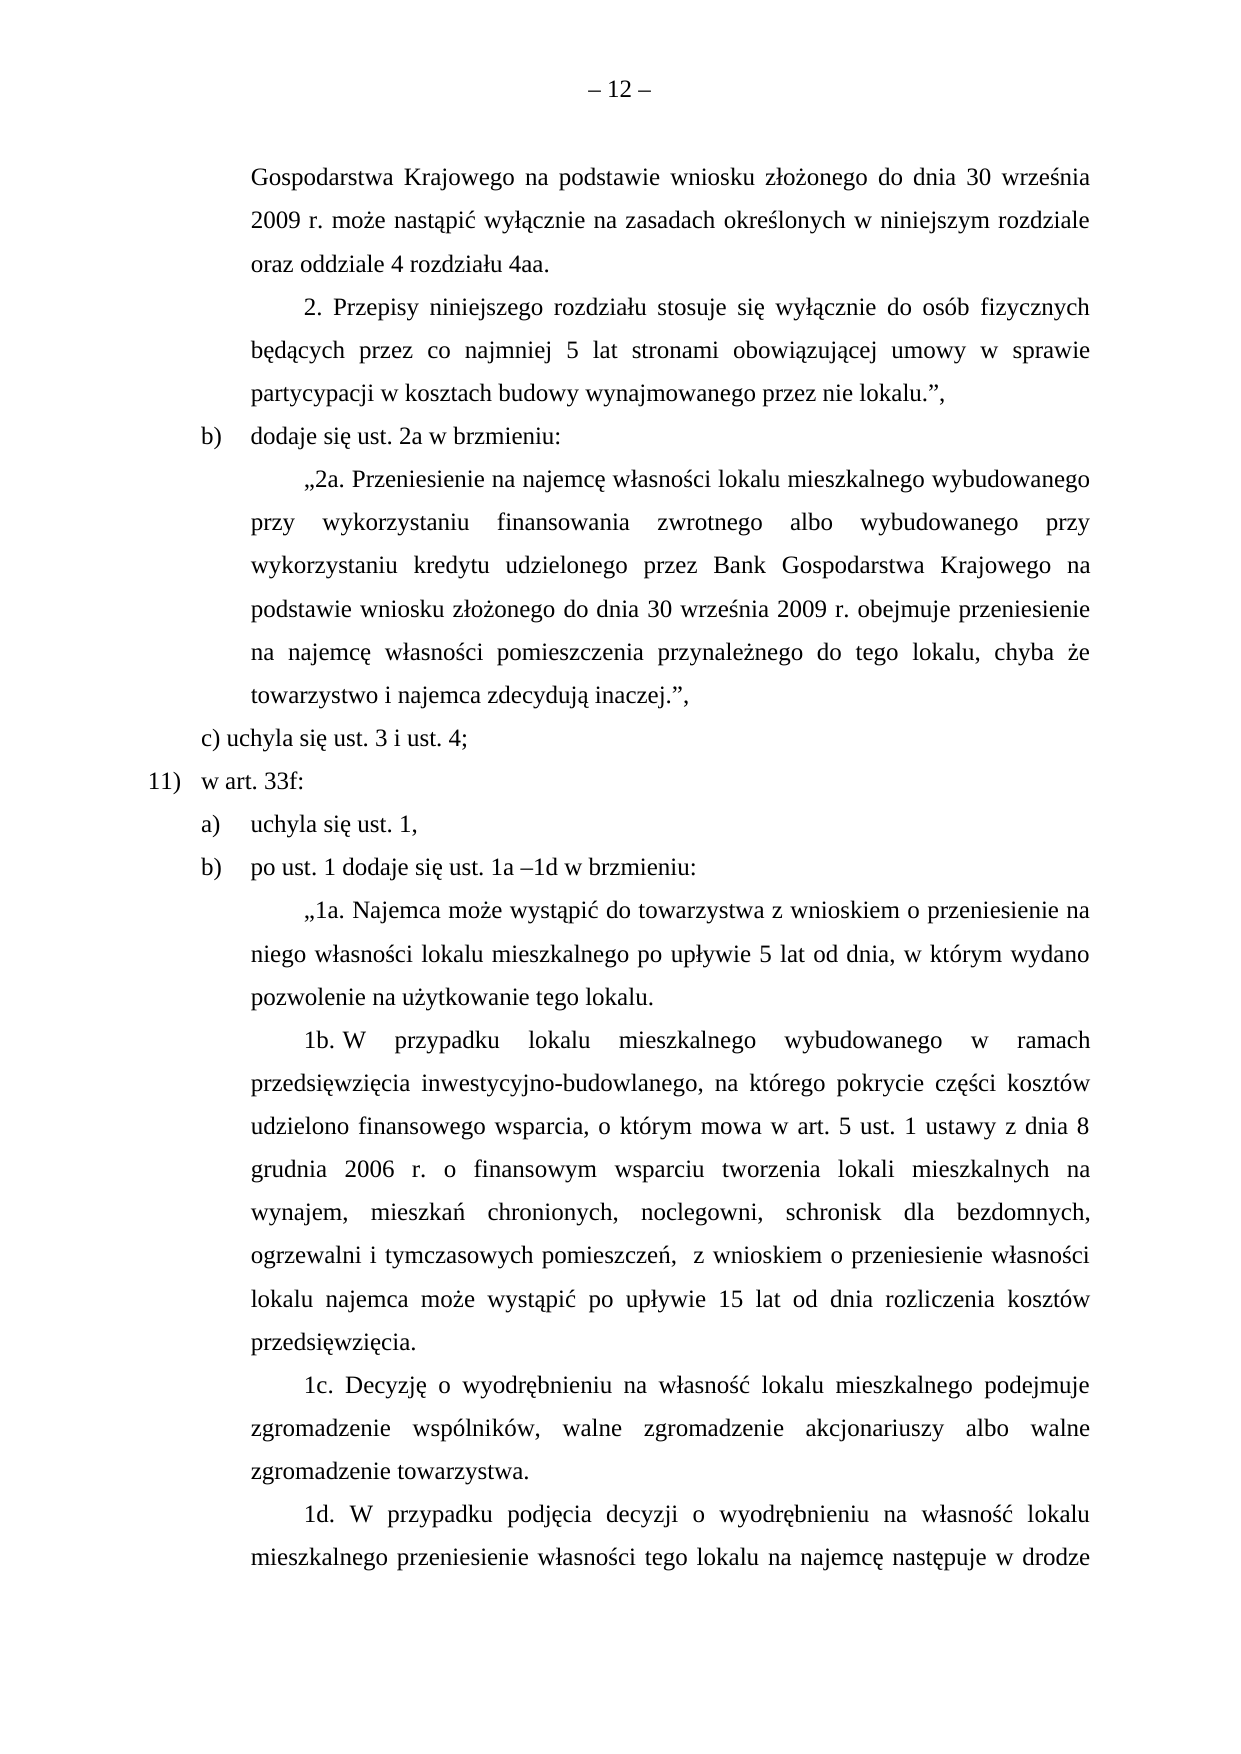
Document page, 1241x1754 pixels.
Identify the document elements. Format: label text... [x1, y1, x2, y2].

text 11) w art. 33f: [148, 766, 1091, 795]
text 1c. Decyzję o wyodrębnieniu na własność lokalu mieszkalnego podejmuje zgromadzenie wspólników, walne zgromadzenie akcjonariuszy albo walne zgromadzenie towarzystwa. [251, 1370, 1091, 1485]
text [251, 162, 1091, 277]
text 2. Przepisy niniejszego rozdziału stosuje się wyłącznie do osób fizycznych będących przez co najmniej 5 lat stronami obowiązującej umowy w sprawie partycypacji w kosztach budowy wynajmowanego przez nie lokalu.”, [251, 292, 1091, 407]
text „1a. Najemca może wystąpić do towarzystwa z wnioskiem o przeniesienie na niego własności lokalu mieszkalnego po upływie 5 lat od dnia, w którym wydano pozwolenie na użytkowanie tego lokalu. [251, 896, 1091, 1011]
text „2a. Przeniesienie na najemcę własności lokalu mieszkalnego wybudowanego przy wykorzystaniu finansowania zwrotnego albo wybudowanego przy wykorzystaniu kredytu udzielonego przez Bank Gospodarstwa Krajowego na podstawie wniosku złożonego do dnia 30 września 2009 r. obejmuje przeniesienie na najemcę własności pomieszczenia przynależnego do tego lokalu, chyba że towarzystwo i najemca zdecydują inaczej.”, [251, 464, 1091, 709]
text c) uchyla się ust. 3 i ust. 4; [201, 723, 1091, 752]
text b) dodaje się ust. 2a w brzmieniu: [201, 421, 1091, 450]
text a) uchyla się ust. 1, [201, 809, 1091, 838]
text b) po ust. 1 dodaje się ust. 1a –1d w brzmieniu: [201, 852, 1091, 881]
text 1b. W przypadku lokalu mieszkalnego wybudowanego w ramach przedsięwzięcia inwestycyjno-budowlanego, na którego pokrycie części kosztów udzielono finansowego wsparcia, o którym mowa w art. 5 ust. 1 ustawy z dnia 8 grudnia 2006 r. o finansowym wsparciu tworzenia lokali mieszkalnych na wynajem, mieszkań chronionych, noclegowni, schronisk dla bezdomnych, ogrzewalni i tymczasowych pomieszczeń, z wnioskiem o przeniesienie własności lokalu najemca może wystąpić po upływie 15 lat od dnia rozliczenia kosztów przedsięwzięcia. [251, 1025, 1091, 1356]
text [251, 1499, 1091, 1571]
